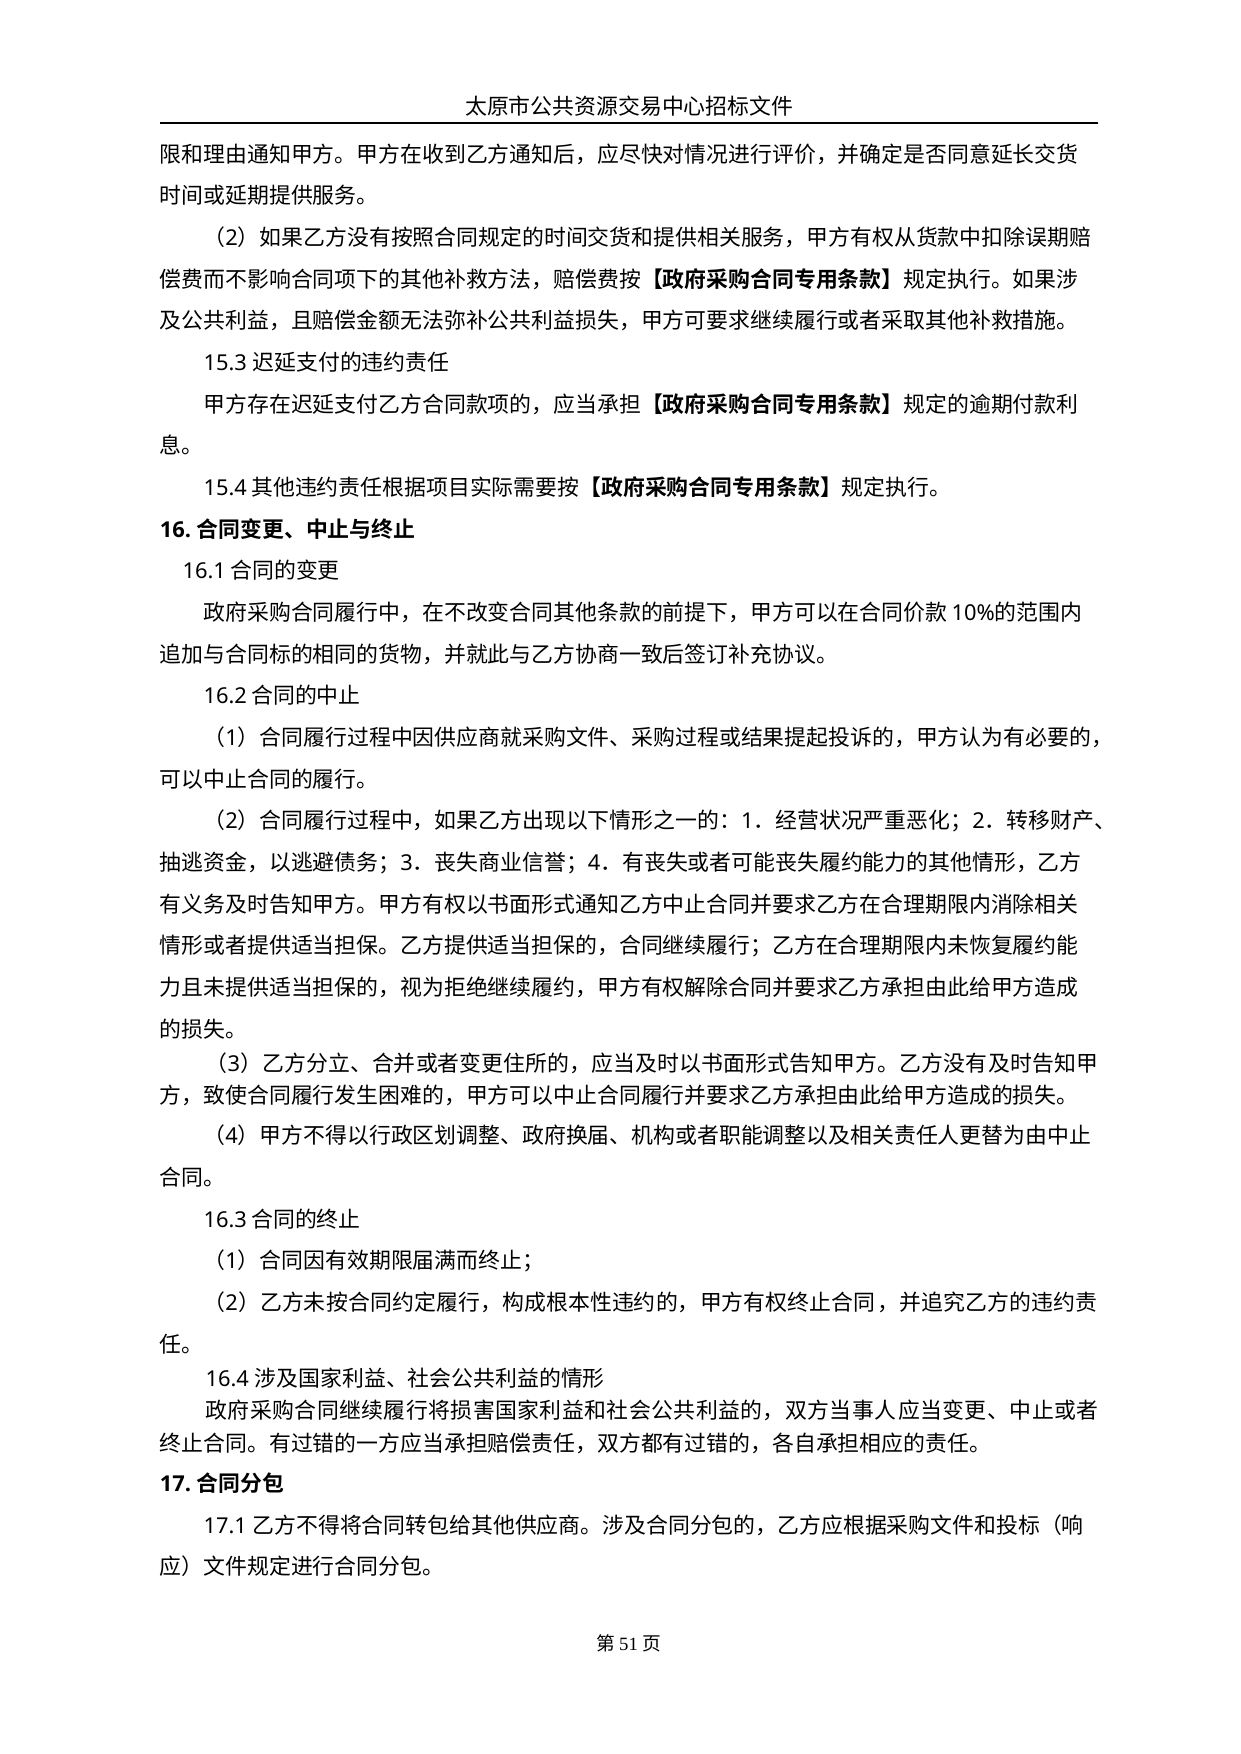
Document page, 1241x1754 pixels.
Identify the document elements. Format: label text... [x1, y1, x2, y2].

text （2）如果乙方没有按照合同规定的时间交货和提供相关服务，甲方有权从货款中扣除误期赔偿费而不影响合同项下的其他补救方法，赔偿费按【政府采购合同专用条款】规定执行。如果涉及公共利益，且赔偿金额无法弥补公共利益损失，甲方可要求继续履行或者采取其他补救措施。 [159, 212, 1098, 337]
text 政府采购合同履行中，在不改变合同其他条款的前提下，甲方可以在合同价款10%的范围内追加与合同标的相同的货物，并就此与乙方协商一致后签订补充协议。 [159, 587, 1098, 671]
list 合同变更、中止与终止 [159, 504, 1098, 546]
text （4）甲方不得以行政区划调整、政府换届、机构或者职能调整以及相关责任人更替为由中止合同。 [159, 1111, 1098, 1194]
text 17. 合同分包 [159, 1458, 1098, 1500]
text 15.4其他违约责任根据项目实际需要按【政府采购合同专用条款】规定执行。 [159, 462, 1098, 504]
text 16.3合同的终止 [159, 1194, 1098, 1236]
text 政府采购合同继续履行将损害国家利益和社会公共利益的，双方当事人应当变更、中止或者终止合同。有过错的一方应当承担赔偿责任，双方都有过错的，各自承担相应的责任。 [159, 1393, 1098, 1458]
text 16.4 涉及国家利益、社会公共利益的情形 [159, 1361, 1098, 1393]
text 甲方存在迟延支付乙方合同款项的，应当承担【政府采购合同专用条款】规定的逾期付款利息。 [159, 379, 1098, 462]
text （2）乙方未按合同约定履行，构成根本性违约的，甲方有权终止合同，并追究乙方的违约责任。 [159, 1277, 1098, 1361]
text 16.1合同的变更 [159, 546, 1098, 587]
text （1）合同因有效期限届满而终止； [159, 1236, 1098, 1277]
text 16.2合同的中止 [159, 671, 1098, 712]
text （2）合同履行过程中，如果乙方出现以下情形之一的：1．经营状况严重恶化；2．转移财产、抽逃资金，以逃避债务；3．丧失商业信誉；4．有丧失或者可能丧失履约能力的其他情形，乙方有义务及时告知甲方。甲方有权以书面形式通知乙方中止合同并要求乙方在合理期限内消除相关情形或者提供适当担保。乙方提供适当担保的，合同继续履行；乙方在合理期限内未恢复履约能力且未提供适当担保的，视为拒绝继续履约，甲方有权解除合同并要求乙方承担由此给甲方造成的损失。 [159, 796, 1098, 1046]
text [159, 129, 1098, 212]
text 17.1 乙方不得将合同转包给其他供应商。涉及合同分包的，乙方应根据采购文件和投标（响应）文件规定进行合同分包。 [159, 1500, 1098, 1583]
text （1）合同履行过程中因供应商就采购文件、采购过程或结果提起投诉的，甲方认为有必要的，可以中止合同的履行。 [159, 712, 1098, 796]
text （3）乙方分立、合并或者变更住所的，应当及时以书面形式告知甲方。乙方没有及时告知甲方，致使合同履行发生困难的，甲方可以中止合同履行并要求乙方承担由此给甲方造成的损失。 [159, 1046, 1098, 1111]
text 15.3 迟延支付的违约责任 [159, 337, 1098, 379]
